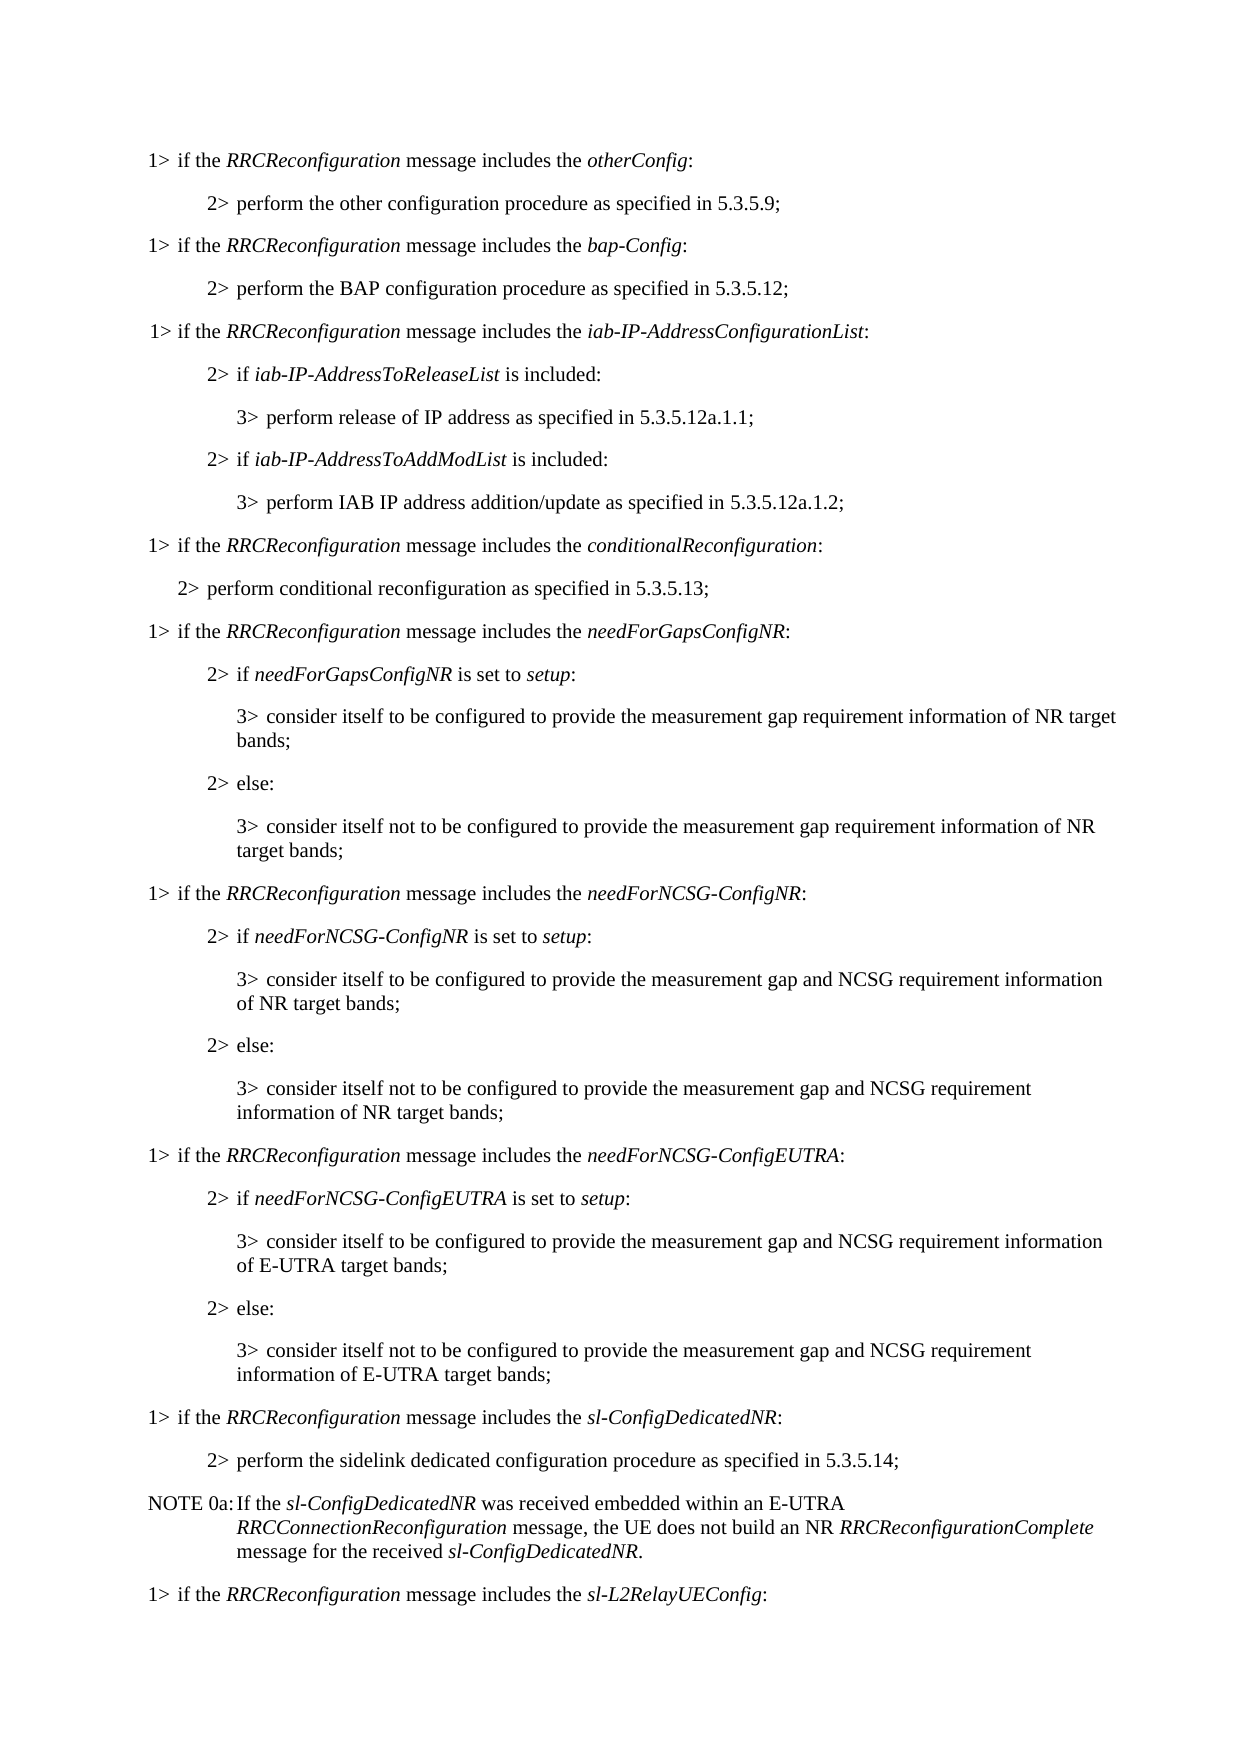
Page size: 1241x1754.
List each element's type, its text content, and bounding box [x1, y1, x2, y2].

text 1> if the RRCReconfiguration message includes the bap-Config: [148, 233, 1122, 257]
text 2> else: [207, 1296, 1122, 1319]
text 2> else: [207, 1033, 1122, 1057]
text 3> perform IAB IP address addition/update as specified in 5.3.5.12a.1.2; [236, 490, 1122, 514]
text NOTE 0a: If the sl-ConfigDedicatedNR was received embedded within an E-UTRA RRCConnectionReconfiguration message, the UE does not build an NR RRCReconfigurationComplete message for the received sl-ConfigDedicatedNR. [148, 1491, 1122, 1563]
text 1> if the RRCReconfiguration message includes the needForNCSG-ConfigEUTRA: [148, 1143, 1122, 1167]
text 3> consider itself to be configured to provide the measurement gap and NCSG requirement information of NR target bands; [236, 966, 1122, 1014]
text 1> if the RRCReconfiguration message includes the otherConfig: [148, 148, 1122, 172]
text 3> consider itself to be configured to provide the measurement gap and NCSG requirement information of E-UTRA target bands; [236, 1229, 1122, 1277]
text 2> if needForGapsConfigNR is set to setup: [207, 661, 1122, 686]
text 3> consider itself to be configured to provide the measurement gap requirement information of NR target bands; [236, 704, 1122, 752]
text 3> consider itself not to be configured to provide the measurement gap and NCSG requirement information of E-UTRA target bands; [236, 1338, 1122, 1386]
text 2> if iab-IP-AddressToReleaseList is included: [207, 362, 1122, 386]
text 1> if the RRCReconfiguration message includes the conditionalReconfiguration: [148, 533, 1122, 557]
text 2> if iab-IP-AddressToAddModList is included: [207, 447, 1122, 471]
text 2> if needForNCSG-ConfigNR is set to setup: [207, 924, 1122, 948]
text 1> if the RRCReconfiguration message includes the needForGapsConfigNR: [148, 619, 1122, 643]
text 1> if the RRCReconfiguration message includes the needForNCSG-ConfigNR: [148, 881, 1122, 905]
text 3> consider itself not to be configured to provide the measurement gap requirement information of NR target bands; [236, 814, 1122, 862]
text 2> else: [207, 771, 1122, 795]
text 1> if the RRCReconfiguration message includes the sl-L2RelayUEConfig: [148, 1582, 1122, 1606]
text 1> if the RRCReconfiguration message includes the sl-ConfigDedicatedNR: [148, 1405, 1122, 1429]
text 2> perform the BAP configuration procedure as specified in 5.3.5.12; [207, 276, 1122, 300]
text 3> consider itself not to be configured to provide the measurement gap and NCSG requirement information of NR target bands; [236, 1076, 1122, 1124]
text 2> if needForNCSG-ConfigEUTRA is set to setup: [207, 1186, 1122, 1210]
text 1> if the RRCReconfiguration message includes the iab-IP-AddressConfigurationList: [118, 319, 1122, 343]
text 3> perform release of IP address as specified in 5.3.5.12a.1.1; [236, 404, 1122, 429]
text 2> perform the other configuration procedure as specified in 5.3.5.9; [207, 191, 1122, 214]
text 2> perform conditional reconfiguration as specified in 5.3.5.13; [148, 576, 1122, 600]
text 2> perform the sidelink dedicated configuration procedure as specified in 5.3.5.14; [207, 1448, 1122, 1472]
